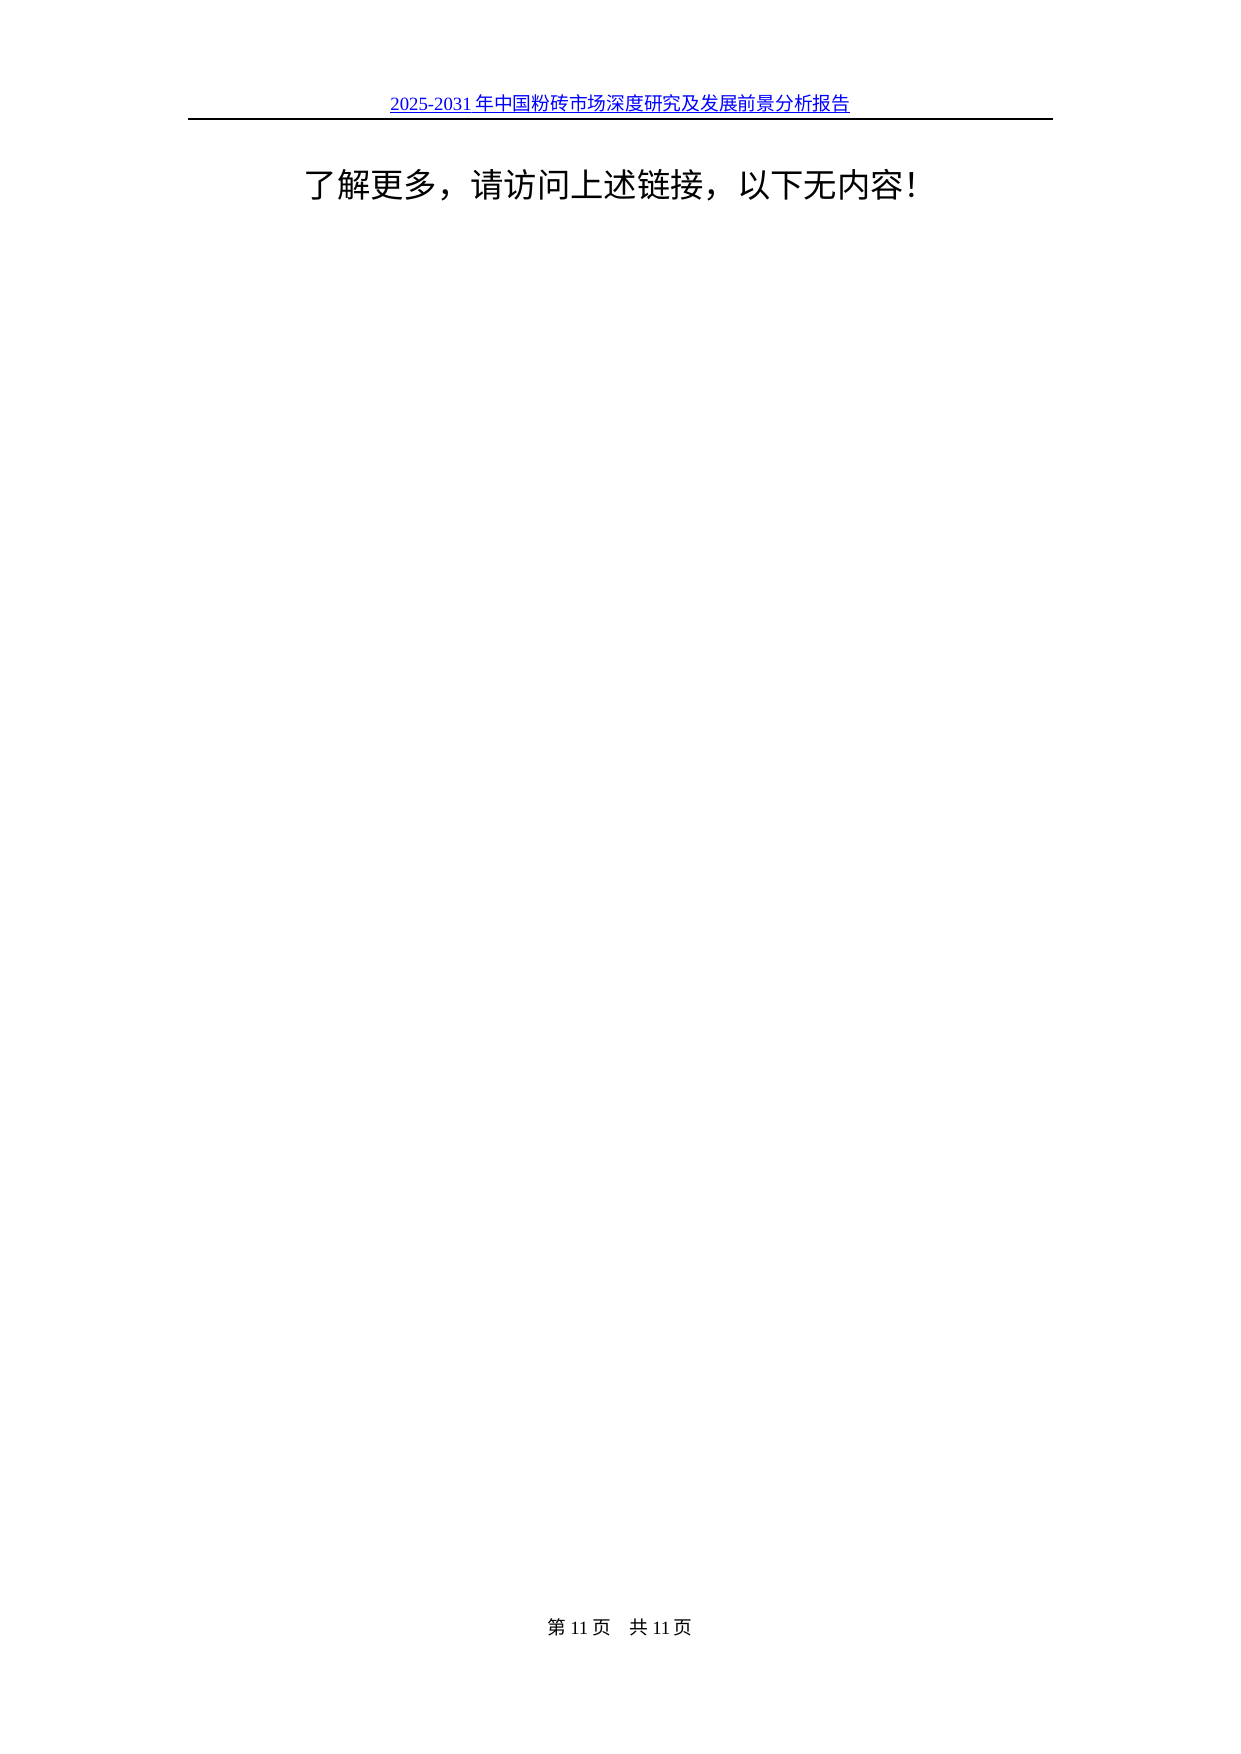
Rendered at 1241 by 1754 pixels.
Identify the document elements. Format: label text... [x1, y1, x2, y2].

title 了解更多，请访问上述链接，以下无内容！ [187, 150, 1053, 215]
